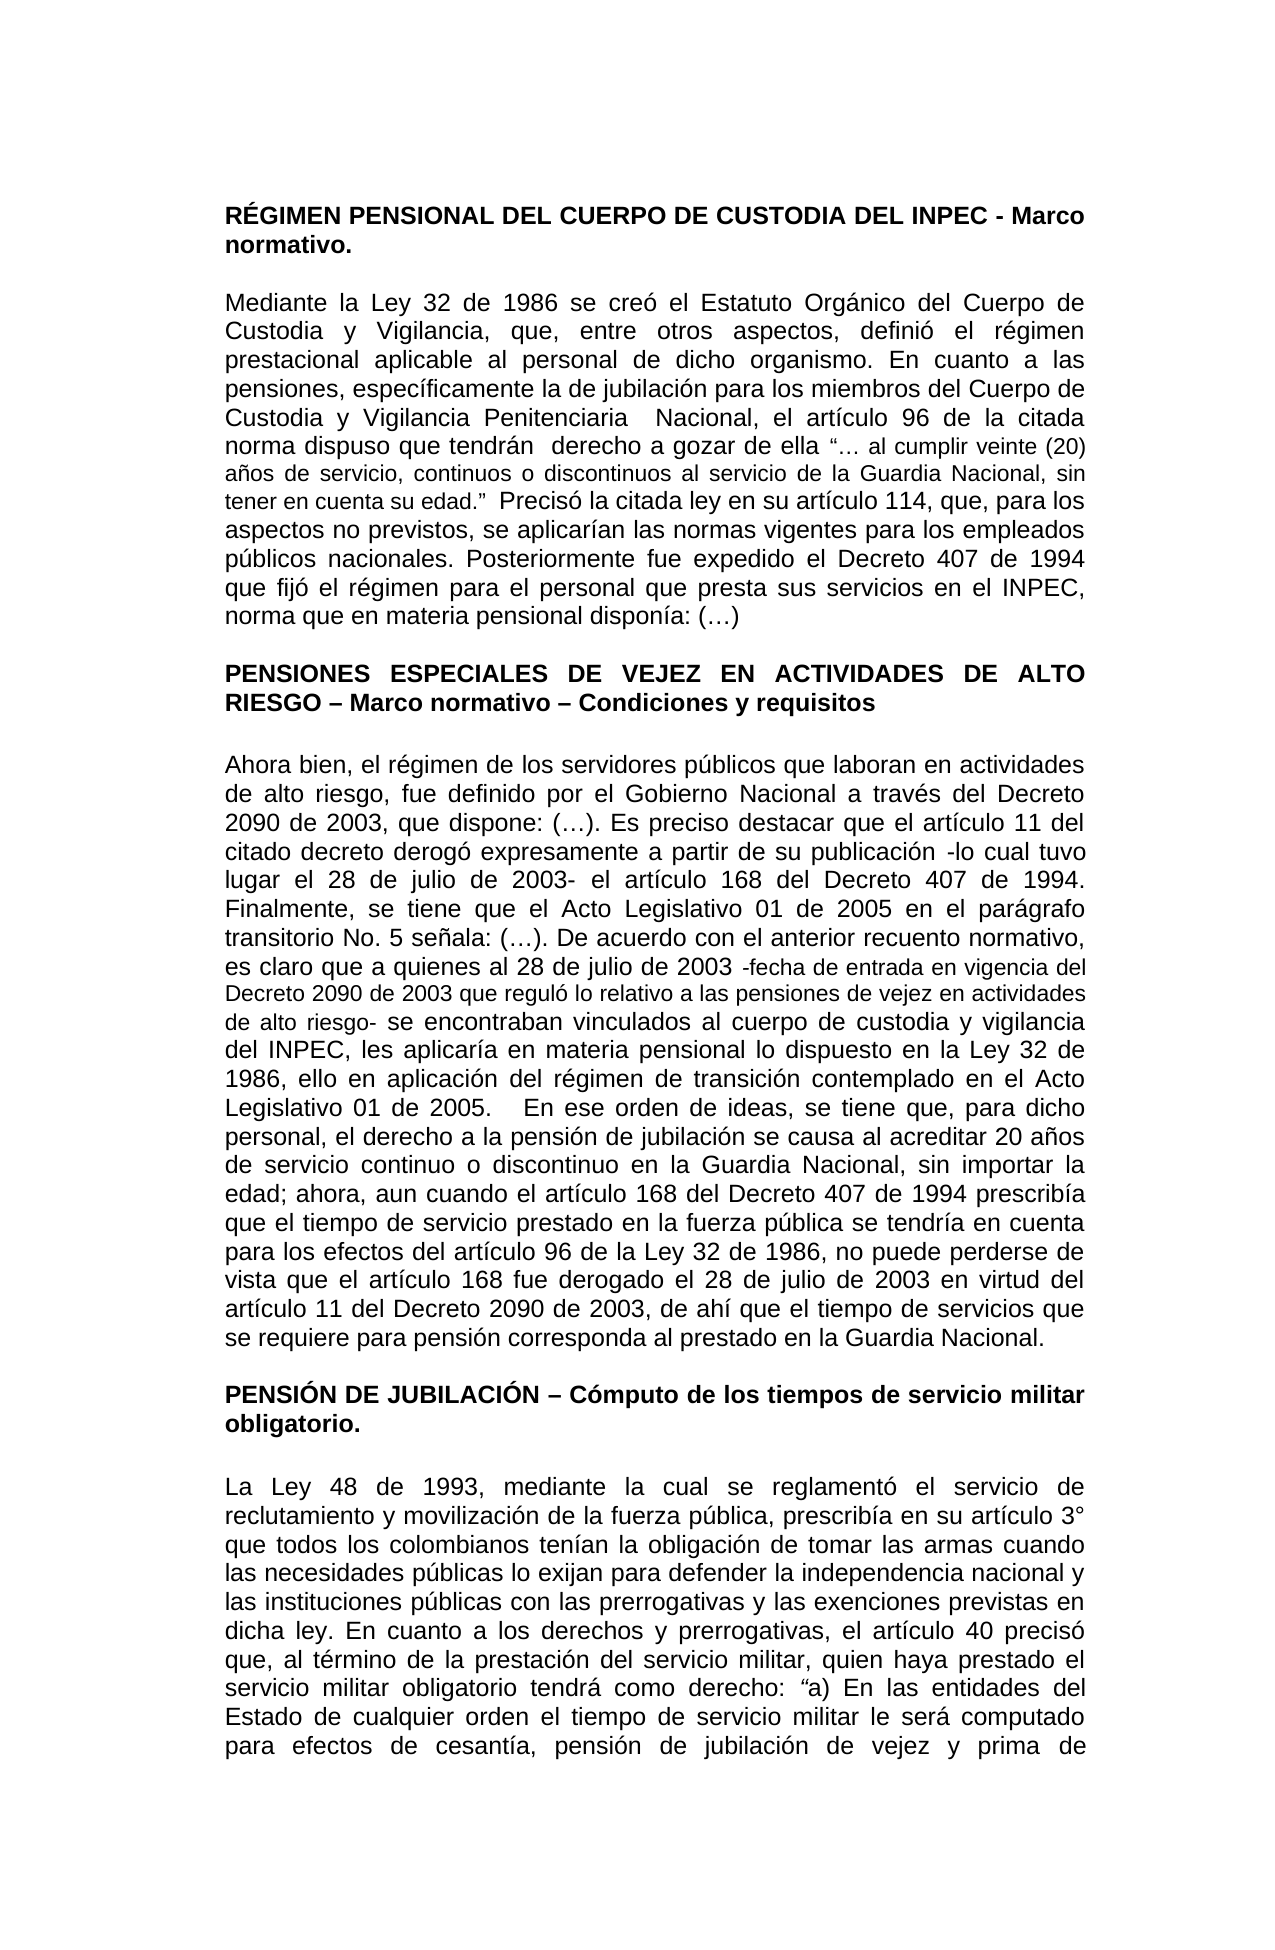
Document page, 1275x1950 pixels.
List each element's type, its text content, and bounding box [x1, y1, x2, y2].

text PENSIONES ESPECIALES DE VEJEZ EN ACTIVIDADES DE ALTO RIESGO – Marco normativo – Condiciones y requisitos [224, 659, 1087, 716]
text RÉGIMEN PENSIONAL DEL CUERPO DE CUSTODIA DEL INPEC - Marco normativo. [224, 201, 1087, 259]
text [224, 1472, 1087, 1759]
text Mediante la Ley 32 de 1986 se creó el Estatuto Orgánico del Cuerpo de Custodia y Vigilancia, que, entre otros aspectos, definió el régimen prestacional aplicable al personal de dicho organismo. En cuanto a las pensiones, específicamente la de jubilación para los miembros del Cuerpo de Custodia y Vigilancia Penitenciaria Nacional, el artículo 96 de la citada norma dispuso que tendrán derecho a gozar de ella “… al cumplir veinte (20) años de servicio, continuos o discontinuos al servicio de la Guardia Nacional, sin tener en cuenta su edad.” Precisó la citada ley en su artículo 114, que, para los aspectos no previstos, se aplicarían las normas vigentes para los empleados públicos nacionales. Posteriormente fue expedido el Decreto 407 de 1994 que fijó el régimen para el personal que presta sus servicios en el INPEC, norma que en materia pensional disponía: (…) [224, 287, 1087, 630]
text PENSIÓN DE JUBILACIÓN – Cómputo de los tiempos de servicio militar obligatorio. [224, 1381, 1087, 1438]
text Ahora bien, el régimen de los servidores públicos que laboran en actividades de alto riesgo, fue definido por el Gobierno Nacional a través del Decreto 2090 de 2003, que dispone: (…). Es preciso destacar que el artículo 11 del citado decreto derogó expresamente a partir de su publicación -lo cual tuvo lugar el 28 de julio de 2003- el artículo 168 del Decreto 407 de 1994. Finalmente, se tiene que el Acto Legislativo 01 de 2005 en el parágrafo transitorio No. 5 señala: (…). De acuerdo con el anterior recuento normativo, es claro que a quienes al 28 de julio de 2003 -fecha de entrada en vigencia del Decreto 2090 de 2003 que reguló lo relativo a las pensiones de vejez en actividades de alto riesgo- se encontraban vinculados al cuerpo de custodia y vigilancia del INPEC, les aplicaría en materia pensional lo dispuesto en la Ley 32 de 1986, ello en aplicación del régimen de transición contemplado en el Acto Legislativo 01 de 2005. En ese orden de ideas, se tiene que, para dicho personal, el derecho a la pensión de jubilación se causa al acreditar 20 años de servicio continuo o discontinuo en la Guardia Nacional, sin importar la edad; ahora, aun cuando el artículo 168 del Decreto 407 de 1994 prescribía que el tiempo de servicio prestado en la fuerza pública se tendría en cuenta para los efectos del artículo 96 de la Ley 32 de 1986, no puede perderse de vista que el artículo 168 fue derogado el 28 de julio de 2003 en virtud del artículo 11 del Decreto 2090 de 2003, de ahí que el tiempo de servicios que se requiere para pensión corresponda al prestado en la Guardia Nacional. [224, 750, 1087, 1352]
